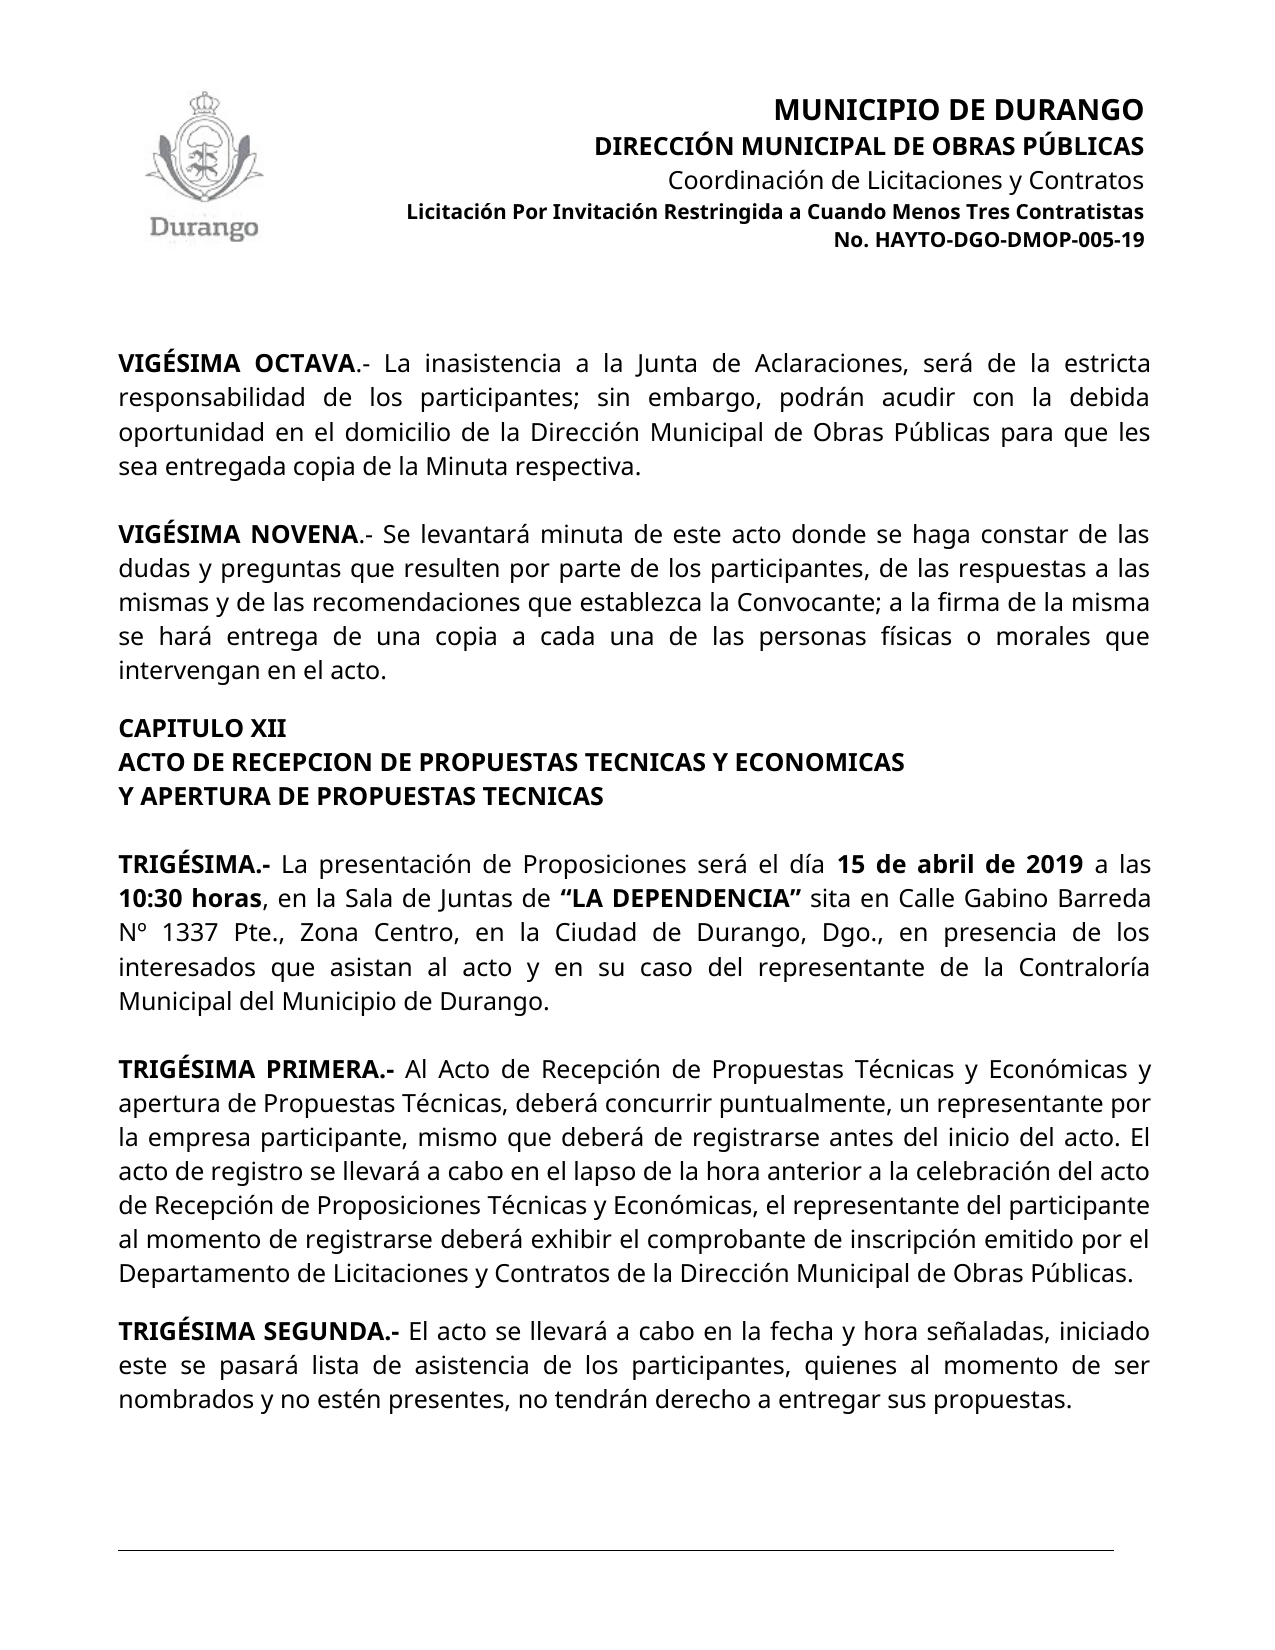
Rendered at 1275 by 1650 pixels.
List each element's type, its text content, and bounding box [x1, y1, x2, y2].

text CAPITULO XII [118, 711, 1152, 745]
picture [133, 89, 269, 250]
text TRIGÉSIMA SEGUNDA.- El acto se llevará a cabo en la fecha y hora señaladas, iniciado este se pasará lista de asistencia de los participantes, quienes al momento de ser nombrados y no estén presentes, no tendrán derecho a entregar sus propuestas. [118, 1314, 1152, 1416]
text Y APERTURA DE PROPUESTAS TECNICAS [118, 779, 1152, 813]
text TRIGÉSIMA PRIMERA.- Al Acto de Recepción de Propuestas Técnicas y Económicas y apertura de Propuestas Técnicas, deberá concurrir puntualmente, un representante por la empresa participante, mismo que deberá de registrarse antes del inicio del acto. El acto de registro se llevará a cabo en el lapso de la hora anterior a la celebración del acto de Recepción de Proposiciones Técnicas y Económicas, el representante del participante al momento de registrarse deberá exhibir el comprobante de inscripción emitido por el Departamento de Licitaciones y Contratos de la Dirección Municipal de Obras Públicas. [118, 1051, 1152, 1290]
text ACTO DE RECEPCION DE PROPUESTAS TECNICAS Y ECONOMICAS [118, 745, 1152, 779]
text TRIGÉSIMA.- La presentación de Proposiciones será el día 15 de abril de 2019 a las 10:30 horas, en de Juntas de “” sita en Calle Gabino Barreda Nº 1337 Pte., Zona Centro, en de Durango, Dgo., en presencia de los interesados que asistan al acto y en su caso del representante de del Municipio de Durango. [118, 847, 1152, 1017]
text VIGÉSIMA NOVENA.- Se levantará minuta de este acto donde se haga constar de las dudas y preguntas que resulten por parte de los participantes, de las respuestas a las mismas y de las recomendaciones que establezca ; a la firma de la misma se hará entrega de una copia a cada una de las personas físicas o morales que intervengan en el acto. [118, 516, 1152, 687]
text VIGÉSIMA OCTAVA.- La inasistencia a de Aclaraciones, será de la estricta responsabilidad de los participantes; sin embargo, podrán acudir con la debida oportunidad en el domicilio de la Dirección Municipal de Obras Públicas para que les sea entregada copia de respectiva. [118, 346, 1152, 482]
